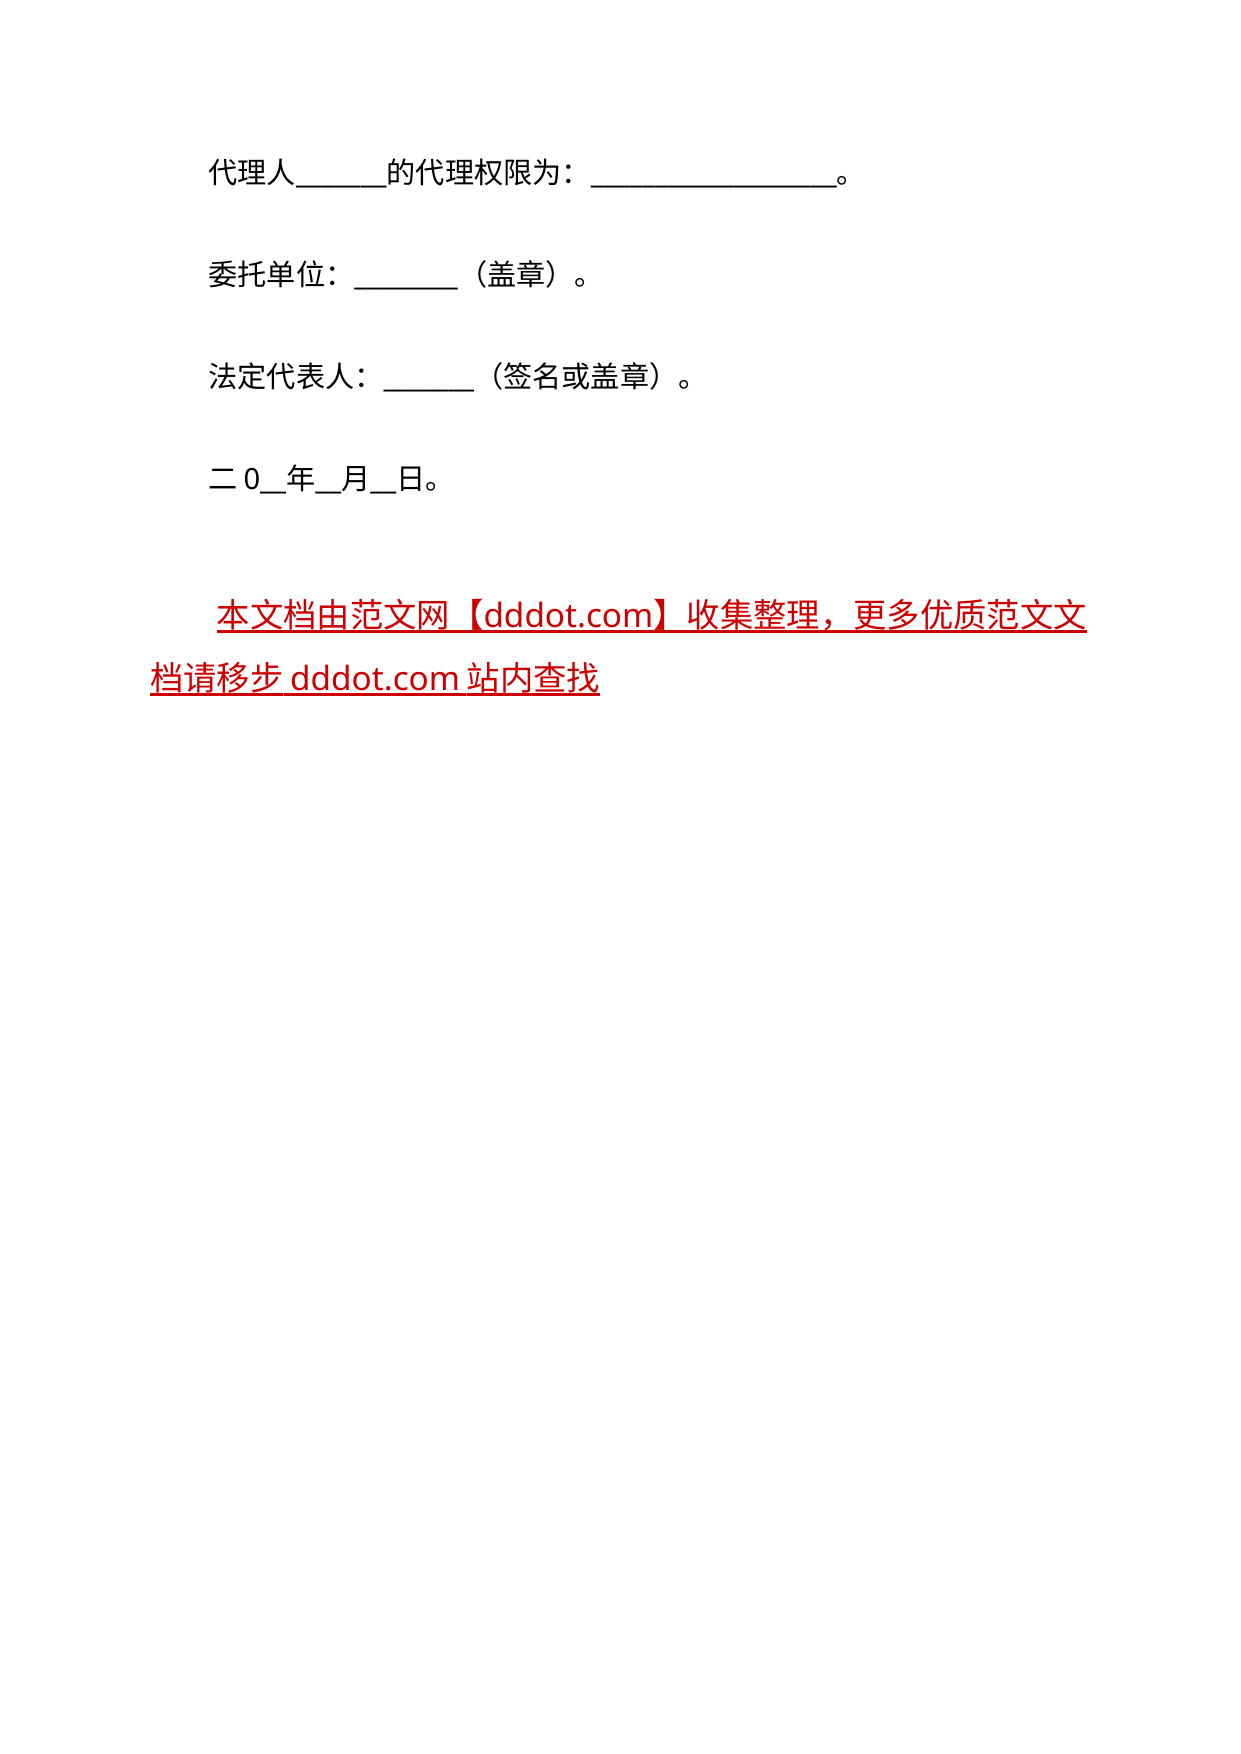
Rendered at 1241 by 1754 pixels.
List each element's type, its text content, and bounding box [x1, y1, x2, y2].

text 二0__年__月__日。 [150, 456, 1090, 498]
text 法定代表人：_______（签名或盖章）。 [150, 354, 1090, 396]
text 委托单位：________（盖章）。 [150, 252, 1090, 294]
text 本文档由范文网【dddot.com】收集整理，更多优质范文文档请移步dddot.com站内查找 [150, 589, 1090, 700]
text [150, 150, 1090, 192]
